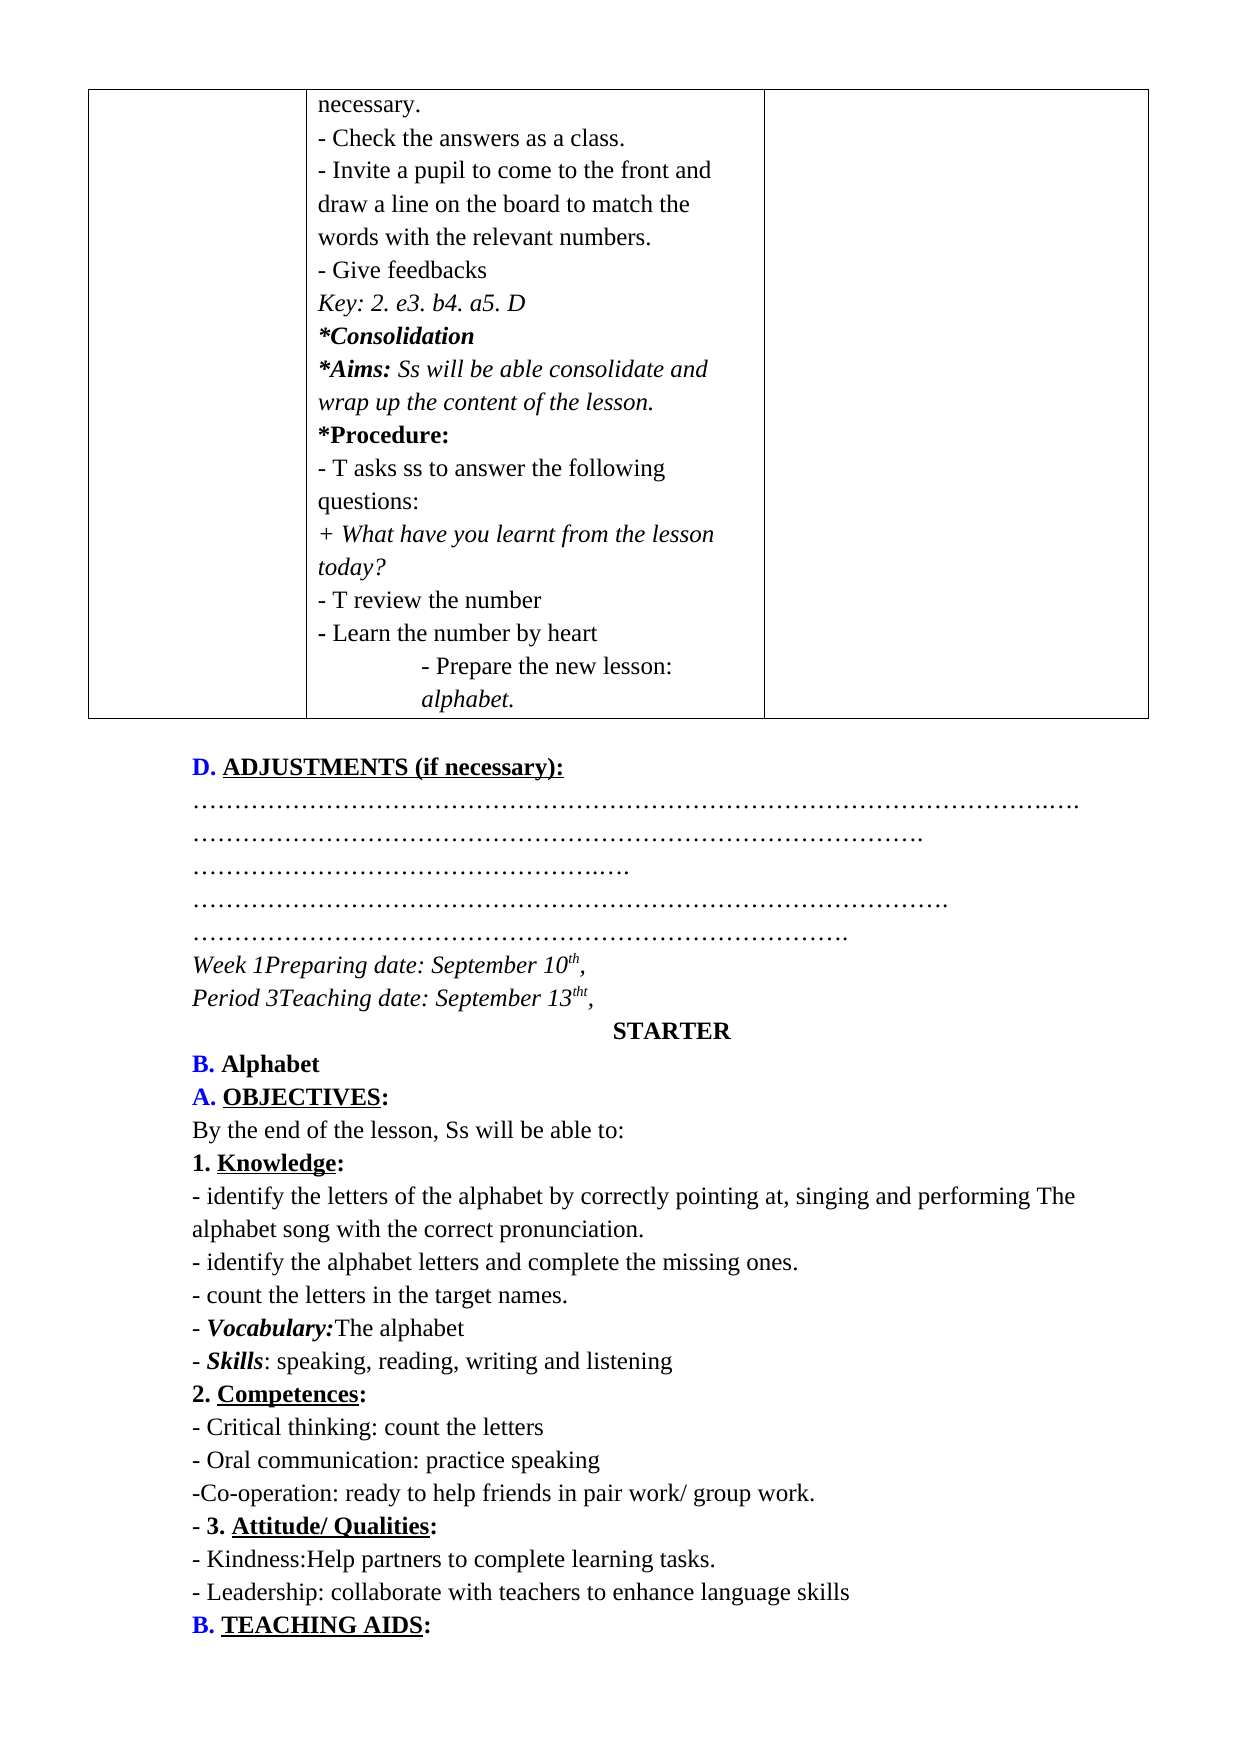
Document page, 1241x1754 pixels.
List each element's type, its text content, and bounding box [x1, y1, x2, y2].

text ………………………………………………………………………………………….….…………………………………………………………………………….………………………………………….….……………………………………………………………………………….……………………………………………………………………. [192, 785, 1152, 946]
text By the end of the lesson, Ss will be able to: [192, 1115, 1152, 1144]
text D. ADJUSTMENTS (if necessary): [192, 752, 1152, 781]
text - Critical thinking: count the letters [192, 1412, 1152, 1441]
text Week 1Preparing date: September 10th, [192, 950, 1152, 979]
text B. TEACHING AIDS: [192, 1610, 1152, 1639]
text - Skills: speaking, reading, writing and listening [192, 1346, 1152, 1375]
text - 3. Attitude/ Qualities: [192, 1511, 1152, 1540]
text 1. Knowledge: [192, 1148, 1152, 1177]
text Period 3Teaching date: September 13tht, [192, 983, 1152, 1012]
text - count the letters in the target names. [192, 1280, 1152, 1309]
text STARTER [192, 1016, 1152, 1045]
text 2. Competences: [192, 1379, 1152, 1408]
text A. OBJECTIVES: [192, 1082, 1152, 1111]
text - identify the letters of the alphabet by correctly pointing at, singing and performing The alphabet song with the correct pronunciation. [192, 1181, 1152, 1243]
text B. Alphabet [192, 1049, 1152, 1078]
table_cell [765, 90, 1148, 718]
text - Leadership: collaborate with teachers to enhance language skills [192, 1577, 1152, 1606]
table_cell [89, 90, 306, 718]
text - Kindness:Help partners to complete learning tasks. [192, 1544, 1152, 1573]
text - Oral communication: practice speaking [192, 1445, 1152, 1474]
text -Co-operation: ready to help friends in pair work/ group work. [192, 1478, 1152, 1507]
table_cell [307, 90, 764, 718]
text - Vocabulary:The alphabet [192, 1313, 1152, 1342]
text - identify the alphabet letters and complete the missing ones. [192, 1247, 1152, 1276]
